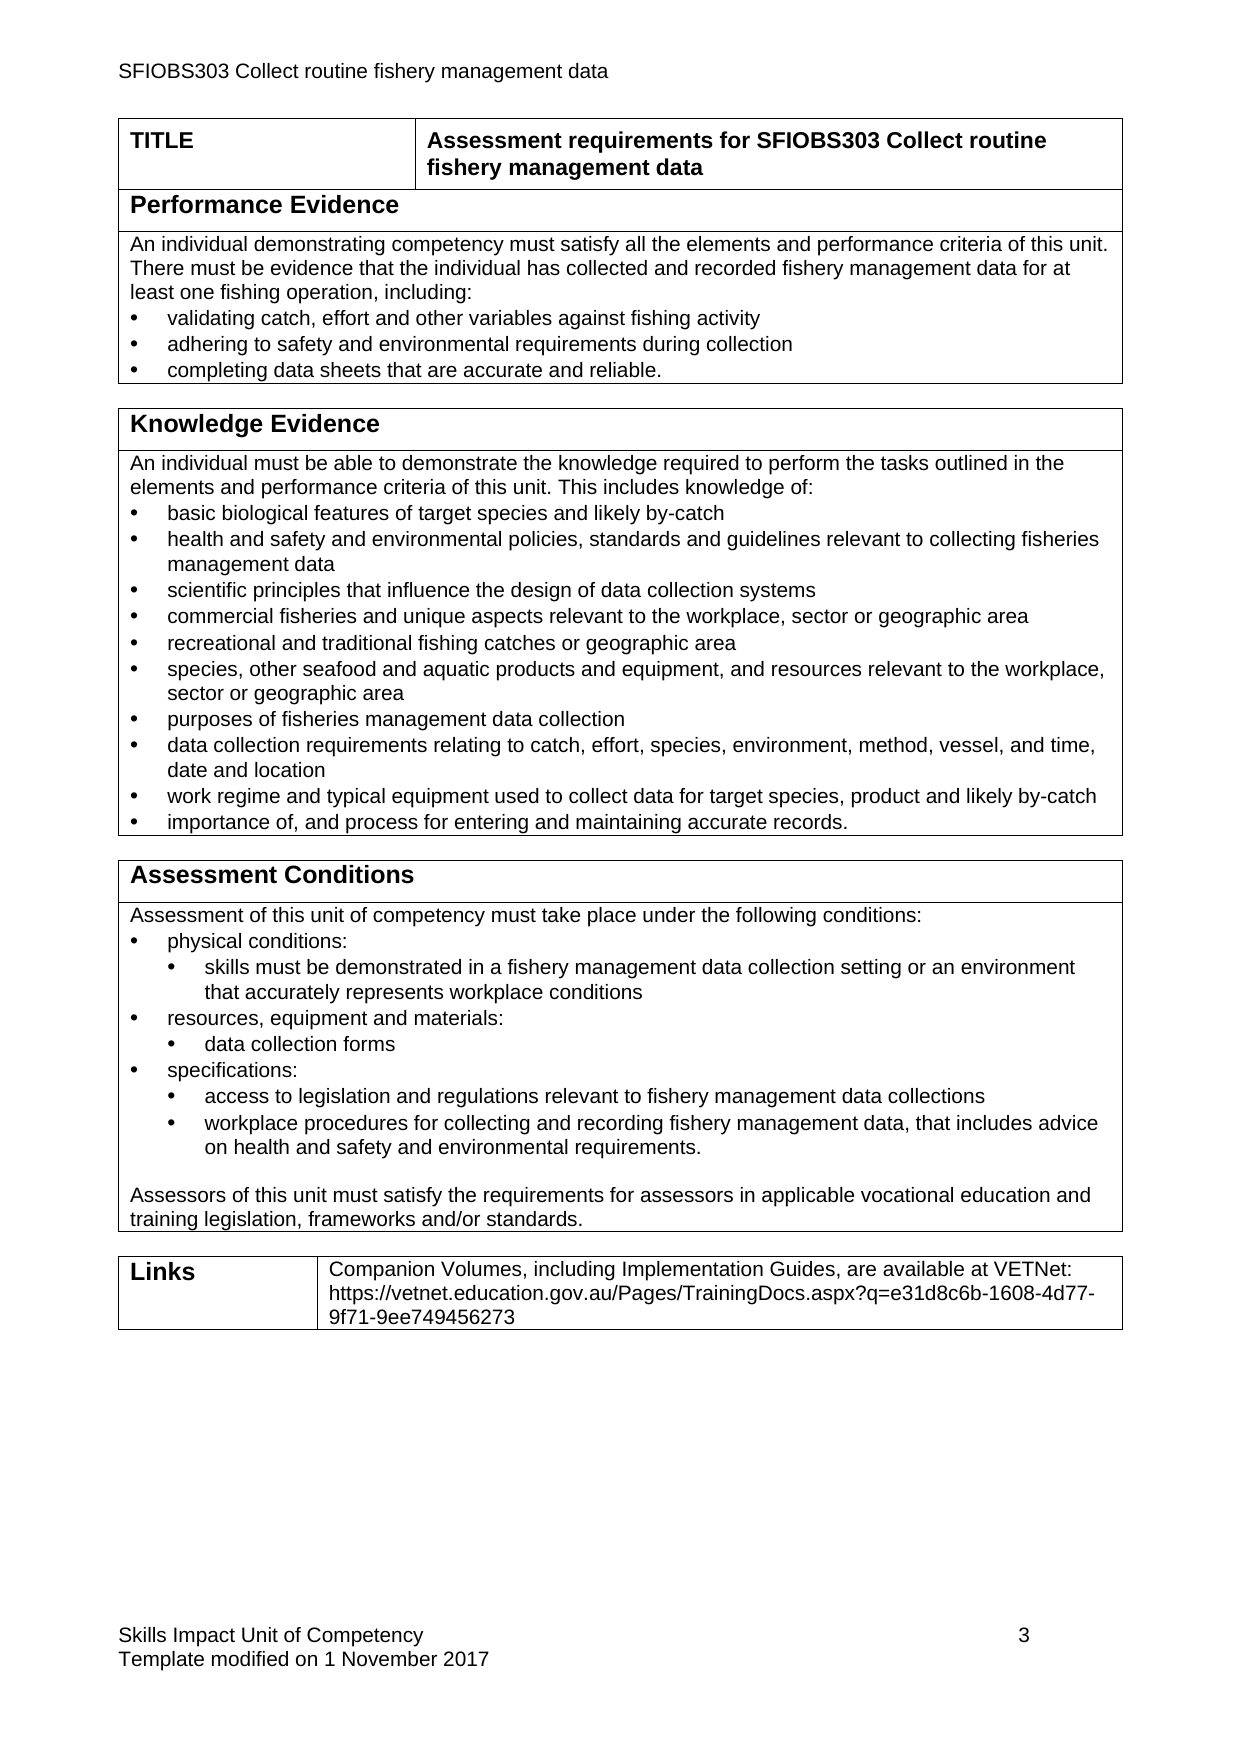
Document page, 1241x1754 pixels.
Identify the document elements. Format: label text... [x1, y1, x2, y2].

table_cell An individual demonstrating competency must satisfy all the elements and performance criteria of this unit. There must be evidence that the individual has collected and recorded fishery management data for at least one fishing operation, including: validating catch, effort and other variables against fishing activity adhering to safety and environmental requirements during collection completing data sheets that are accurate and reliable. [119, 232, 1122, 383]
table_header Assessment Conditions [119, 861, 1122, 902]
table_header TITLE [119, 119, 415, 188]
table_header Knowledge Evidence [119, 409, 1122, 450]
table_cell An individual must be able to demonstrate the knowledge required to perform the tasks outlined in the elements and performance criteria of this unit. This includes knowledge of: basic biological features of target species and likely by-catch health and safety and environmental policies, standards and guidelines relevant to collecting fisheries management data scientific principles that influence the design of data collection systems commercial fisheries and unique aspects relevant to the workplace, sector or geographic area recreational and traditional fishing catches or geographic area species, other seafood and aquatic products and equipment, and resources relevant to the workplace, sector or geographic area purposes of fisheries management data collection data collection requirements relating to catch, effort, species, environment, method, vessel, and time, date and location work regime and typical equipment used to collect data for target species, product and likely by-catch importance of, and process for entering and maintaining accurate records. [119, 451, 1122, 834]
table_cell Assessment of this unit of competency must take place under the following conditions: physical conditions: skills must be demonstrated in a fishery management data collection setting or an environment that accurately represents workplace conditions resources, equipment and materials: data collection forms specifications: access to legislation and regulations relevant to fishery management data collections workplace procedures for collecting and recording fishery management data, that includes advice on health and safety and environmental requirements. Assessors of this unit must satisfy the requirements for assessors in applicable vocational education and training legislation, frameworks and/or standards. [119, 903, 1122, 1231]
table_header Companion Volumes, including Implementation Guides, are available at VETNet: https://vetnet.education.gov.au/Pages/TrainingDocs.aspx?q=e31d8c6b-1608-4d77-9f71-9ee749456273 [318, 1257, 1122, 1329]
table_header Assessment requirements for SFIOBS303 Collect routine fishery management data [416, 119, 1122, 188]
table_cell Performance Evidence [119, 190, 1122, 231]
table_header Links [119, 1257, 317, 1329]
